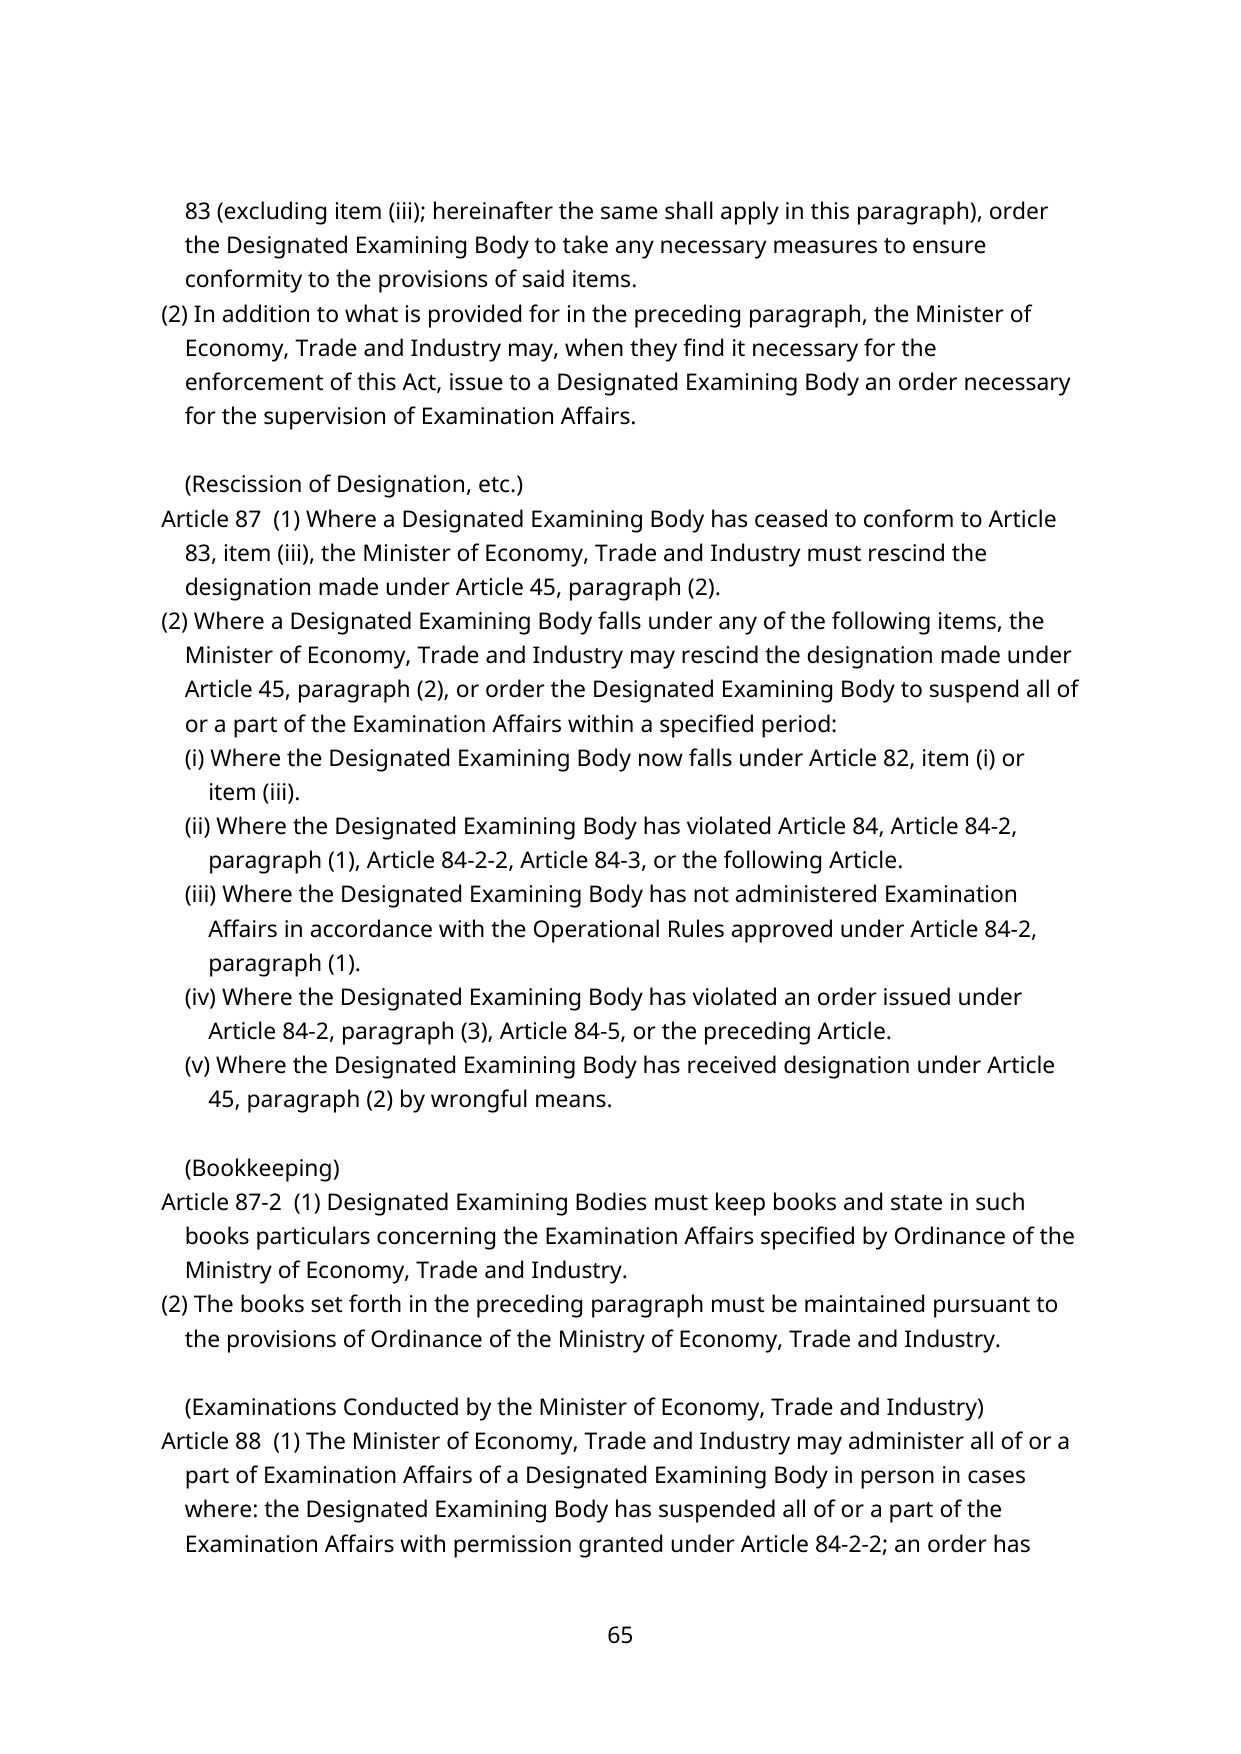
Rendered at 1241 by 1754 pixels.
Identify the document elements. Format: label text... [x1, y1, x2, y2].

text (ii) Where the Designated Examining Body has violated Article 84, Article 84-2, paragraph (1), Article 84-2-2, Article 84-3, or the following Article. [184, 809, 1079, 877]
text (v) Where the Designated Examining Body has received designation under Article 45, paragraph (2) by wrongful means. [184, 1048, 1079, 1116]
text (iv) Where the Designated Examining Body has violated an order issued under Article 84-2, paragraph (3), Article 84-5, or the preceding Article. [184, 979, 1079, 1048]
text (iii) Where the Designated Examining Body has not administered Examination Affairs in accordance with the Operational Rules approved under Article 84-2, paragraph (1). [184, 877, 1079, 979]
text Article 87 (1) Where a Designated Examining Body has ceased to conform to Article 83, item (iii), the Minister of Economy, Trade and Industry must rescind the designation made under Article 45, paragraph (2). [161, 501, 1079, 604]
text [161, 194, 1079, 296]
text (2) The books set forth in the preceding paragraph must be maintained pursuant to the provisions of Ordinance of the Ministry of Economy, Trade and Industry. [161, 1287, 1079, 1355]
text (Examinations Conducted by the Minister of Economy, Trade and Industry) [184, 1389, 1079, 1424]
text (i) Where the Designated Examining Body now falls under Article 82, item (i) or item (iii). [184, 740, 1079, 809]
text (Rescission of Designation, etc.) [184, 467, 1079, 501]
text Article 87-2 (1) Designated Examining Bodies must keep books and state in such books particulars concerning the Examination Affairs specified by Ordinance of the Ministry of Economy, Trade and Industry. [161, 1184, 1079, 1287]
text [161, 1424, 1079, 1560]
text (2) Where a Designated Examining Body falls under any of the following items, the Minister of Economy, Trade and Industry may rescind the designation made under Article 45, paragraph (2), or order the Designated Examining Body to suspend all of or a part of the Examination Affairs within a specified period: [161, 604, 1079, 740]
text (2) In addition to what is provided for in the preceding paragraph, the Minister of Economy, Trade and Industry may, when they find it necessary for the enforcement of this Act, issue to a Designated Examining Body an order necessary for the supervision of Examination Affairs. [161, 296, 1079, 433]
text (Bookkeeping) [184, 1150, 1079, 1184]
